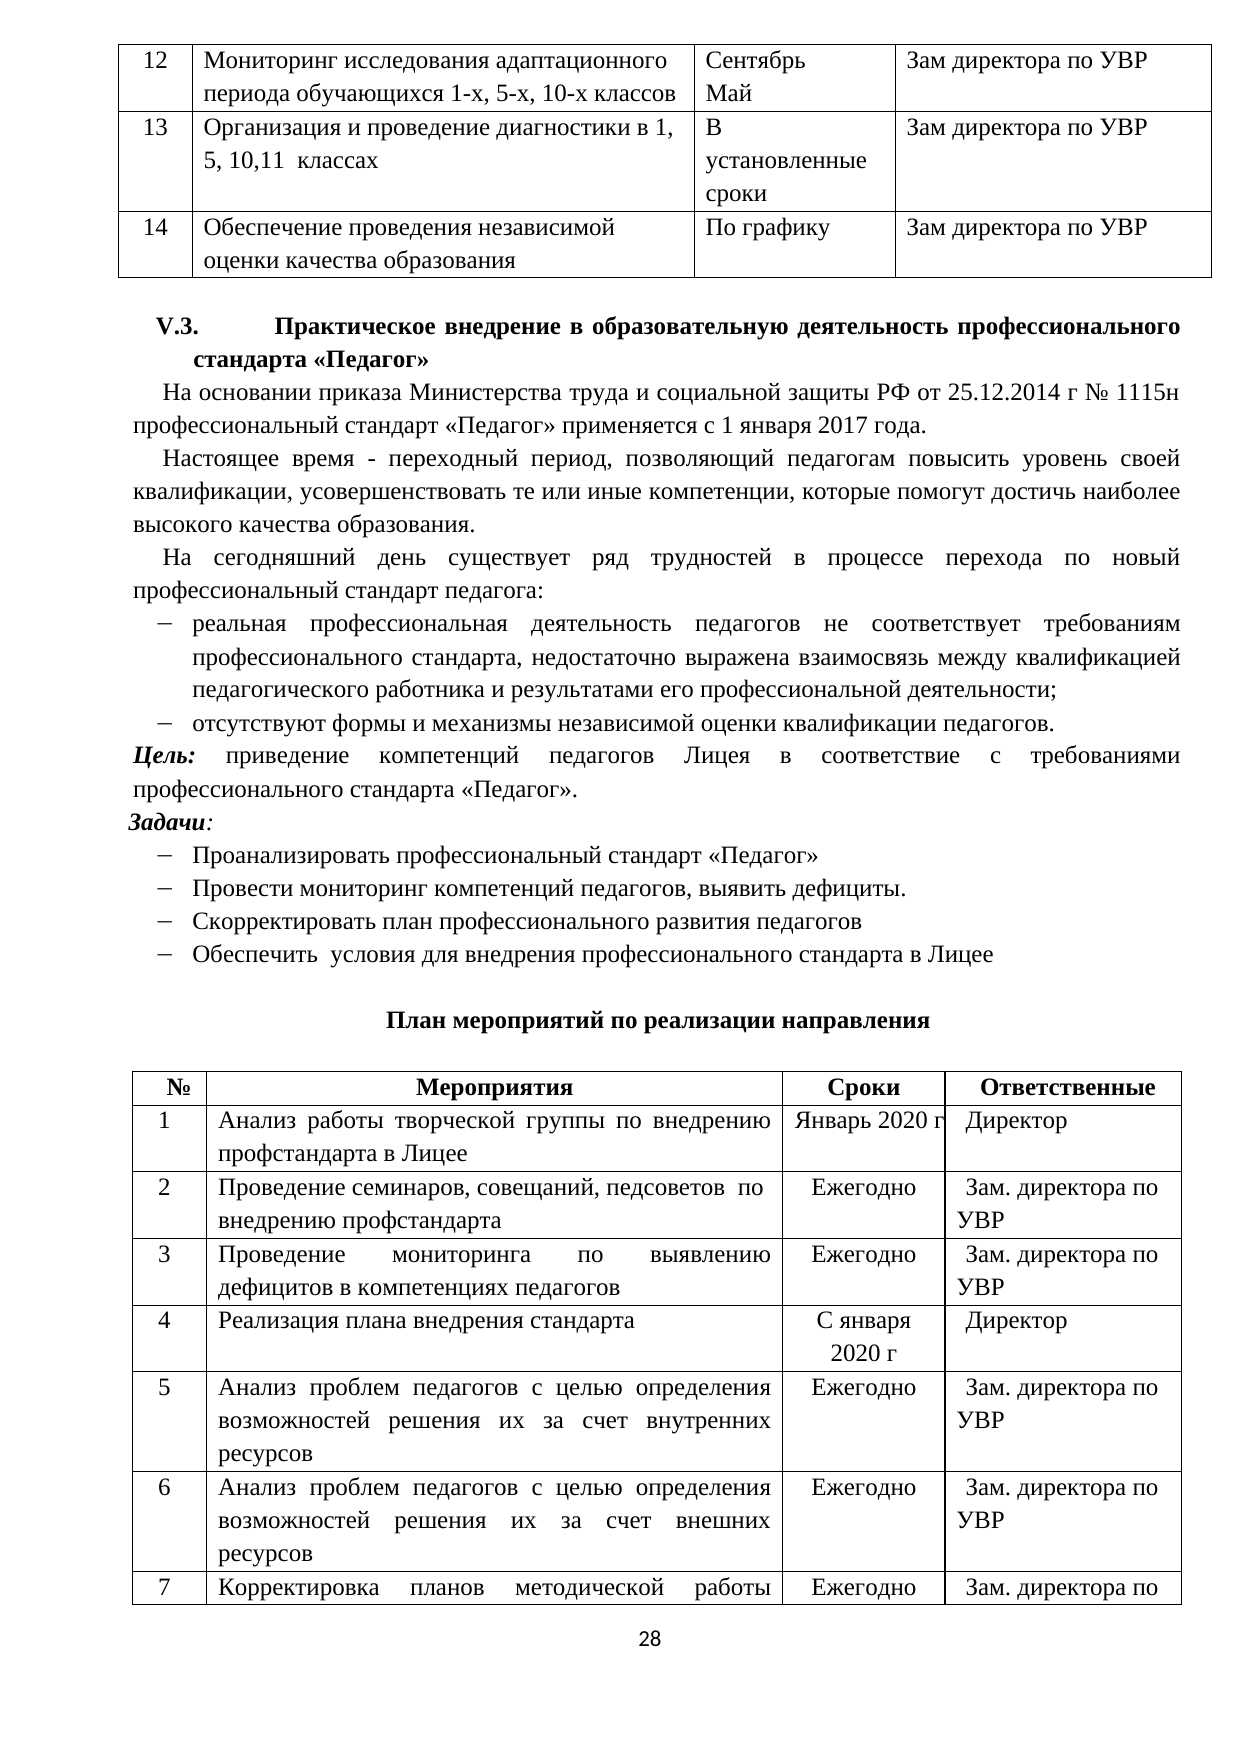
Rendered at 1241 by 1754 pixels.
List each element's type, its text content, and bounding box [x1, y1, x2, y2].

table_cell С января 2020 г [783, 1306, 944, 1371]
table_cell Ежегодно [783, 1572, 944, 1604]
table_cell Проведение семинаров, совещаний, педсоветов по внедрению профстандарта [207, 1172, 782, 1238]
table_cell Ежегодно [783, 1472, 944, 1571]
table_header Мероприятия [207, 1072, 782, 1104]
table_cell Анализ работы творческой группы по внедрению профстандарта в Лицее [207, 1106, 782, 1171]
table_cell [896, 112, 1211, 211]
list реальная профессиональная деятельность педагогов не соответствует требованиям профессионального стандарта, недостаточно выражена взаимосвязь между квалификацией педагогического работника и результатами его профессиональной деятельности; [154, 608, 1181, 703]
table_cell 5 [133, 1372, 206, 1471]
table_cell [946, 1572, 1181, 1604]
list Проанализировать профессиональный стандарт «Педагог» [154, 840, 1181, 868]
table_cell 13 [119, 112, 192, 211]
table_header № [133, 1072, 206, 1104]
table_cell В установленные сроки [695, 112, 895, 211]
text Задачи: [103, 807, 1181, 835]
list Обеспечить условия для внедрения профессионального стандарта в Лицее [154, 939, 1181, 967]
table_cell 14 [119, 212, 192, 277]
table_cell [896, 45, 1211, 111]
table_cell Анализ проблем педагогов с целью определения возможностей решения их за счет внутренних ресурсов [207, 1372, 782, 1471]
list Практическое внедрение в образовательную деятельность профессионального стандарта «Педагог» [156, 311, 1181, 373]
table_cell Анализ проблем педагогов с целью определения возможностей решения их за счет внешних ресурсов [207, 1472, 782, 1571]
table_cell Зам. директора по УВР [946, 1372, 1181, 1471]
table_cell Реализация плана внедрения стандарта [207, 1306, 782, 1371]
list Скорректировать план профессионального развития педагогов [154, 906, 1181, 934]
table_cell Ежегодно [783, 1239, 944, 1304]
table_cell 7 [133, 1572, 206, 1604]
table_cell По графику [695, 212, 895, 277]
table_cell Директор [946, 1106, 1181, 1171]
table_cell Ежегодно [783, 1172, 944, 1238]
table_cell Директор [946, 1306, 1181, 1371]
table_cell 2 [133, 1172, 206, 1238]
text Настоящее время - переходный период, позволяющий педагогам повысить уровень своей квалификации, усовершенствовать те или иные компетенции, которые помогут достичь наиболее высокого качества образования. [133, 443, 1181, 538]
list Провести мониторинг компетенций педагогов, выявить дефициты. [154, 873, 1181, 901]
table_cell Зам. директора по УВР [946, 1172, 1181, 1238]
table_cell 12 [119, 45, 192, 111]
text На сегодняшний день существует ряд трудностей в процессе перехода по новый профессиональный стандарт педагога: [133, 542, 1181, 604]
table_header Ответственные [946, 1072, 1181, 1104]
table_cell 1 [133, 1106, 206, 1171]
table_cell Сентябрь Май [695, 45, 895, 111]
table_cell 6 [133, 1472, 206, 1571]
table_cell Зам директора по УВР [896, 212, 1211, 277]
table_cell Мониторинг исследования адаптационного периода обучающихся 1-х, 5-х, 10-х классов [193, 45, 694, 111]
table_cell 4 [133, 1306, 206, 1371]
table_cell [207, 1572, 782, 1604]
text План мероприятий по реализации направления [192, 1005, 1181, 1033]
list отсутствуют формы и механизмы независимой оценки квалификации педагогов. [154, 708, 1181, 736]
table_cell Зам. директора по УВР [946, 1472, 1181, 1571]
table_cell Организация и проведение диагностики в 1, 5, 10,11 классах [193, 112, 694, 211]
table_header Сроки [783, 1072, 944, 1104]
table_cell Зам. директора по УВР [946, 1239, 1181, 1304]
table_cell 3 [133, 1239, 206, 1304]
table_cell Обеспечение проведения независимой оценки качества образования [193, 212, 694, 277]
text На основании приказа Министерства труда и социальной защиты РФ от 25.12.2014 г № 1115н профессиональный стандарт «Педагог» применяется с 1 января 2017 года. [133, 377, 1181, 439]
table_cell Ежегодно [783, 1372, 944, 1471]
text Цель: приведение компетенций педагогов Лицея в соответствие с требованиями профессионального стандарта «Педагог». [133, 741, 1181, 802]
table_cell Январь 2020 г [783, 1106, 944, 1171]
table_cell Проведение мониторинга по выявлению дефицитов в компетенциях педагогов [207, 1239, 782, 1304]
